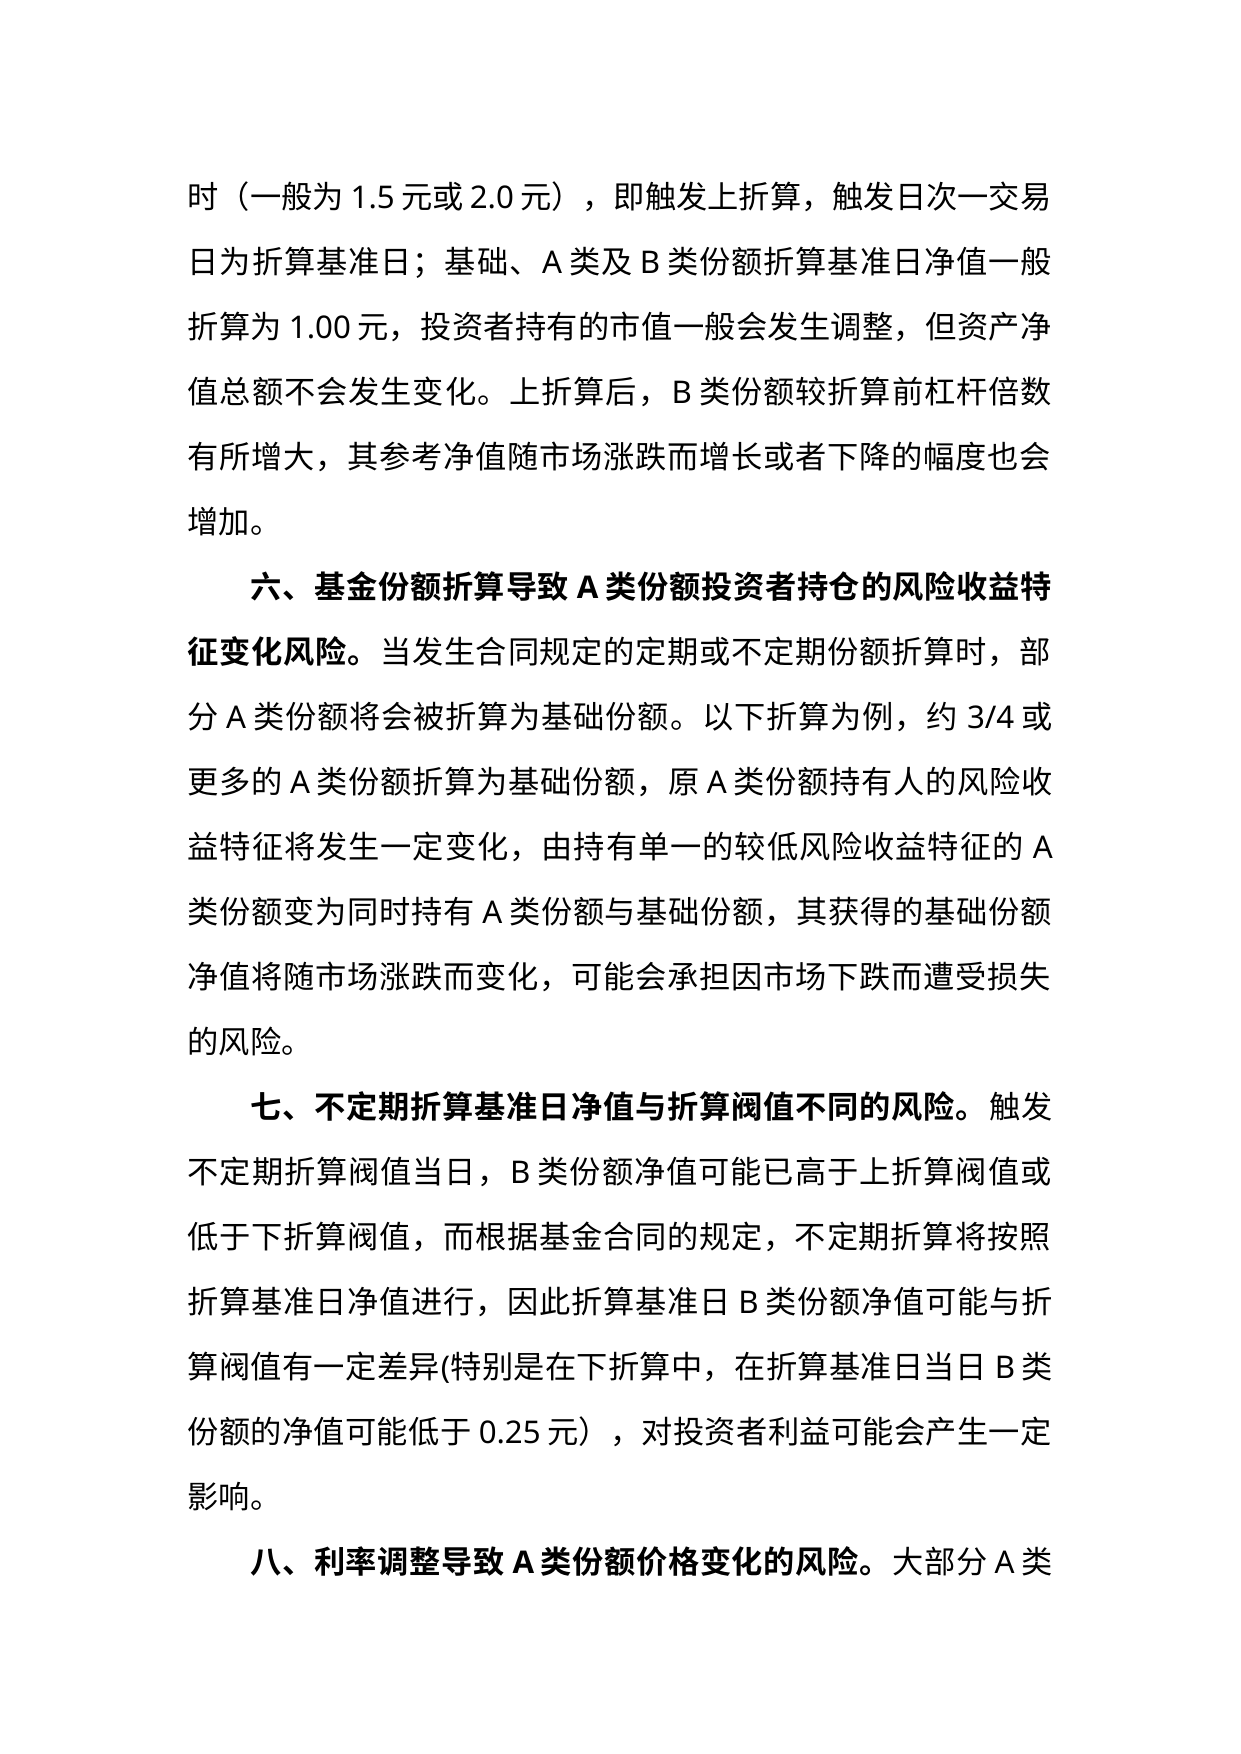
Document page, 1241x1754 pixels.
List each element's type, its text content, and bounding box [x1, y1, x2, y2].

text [187, 1527, 1053, 1592]
text 六、基金份额折算导致A类份额投资者持仓的风险收益特征变化风险。当发生合同规定的定期或不定期份额折算时，部分A类份额将会被折算为基础份额。以下折算为例，约3/4或更多的A类份额折算为基础份额，原A类份额持有人的风险收益特征将发生一定变化，由持有单一的较低风险收益特征的A类份额变为同时持有A类份额与基础份额，其获得的基础份额净值将随市场涨跌而变化，可能会承担因市场下跌而遭受损失的风险。 [187, 552, 1053, 1072]
text 七、不定期折算基准日净值与折算阀值不同的风险。触发不定期折算阀值当日，B类份额净值可能已高于上折算阀值或低于下折算阀值，而根据基金合同的规定，不定期折算将按照折算基准日净值进行，因此折算基准日B类份额净值可能与折算阀值有一定差异(特别是在下折算中，在折算基准日当日B类份额的净值可能低于0.25元），对投资者利益可能会产生一定影响。 [187, 1072, 1053, 1527]
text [187, 162, 1053, 552]
